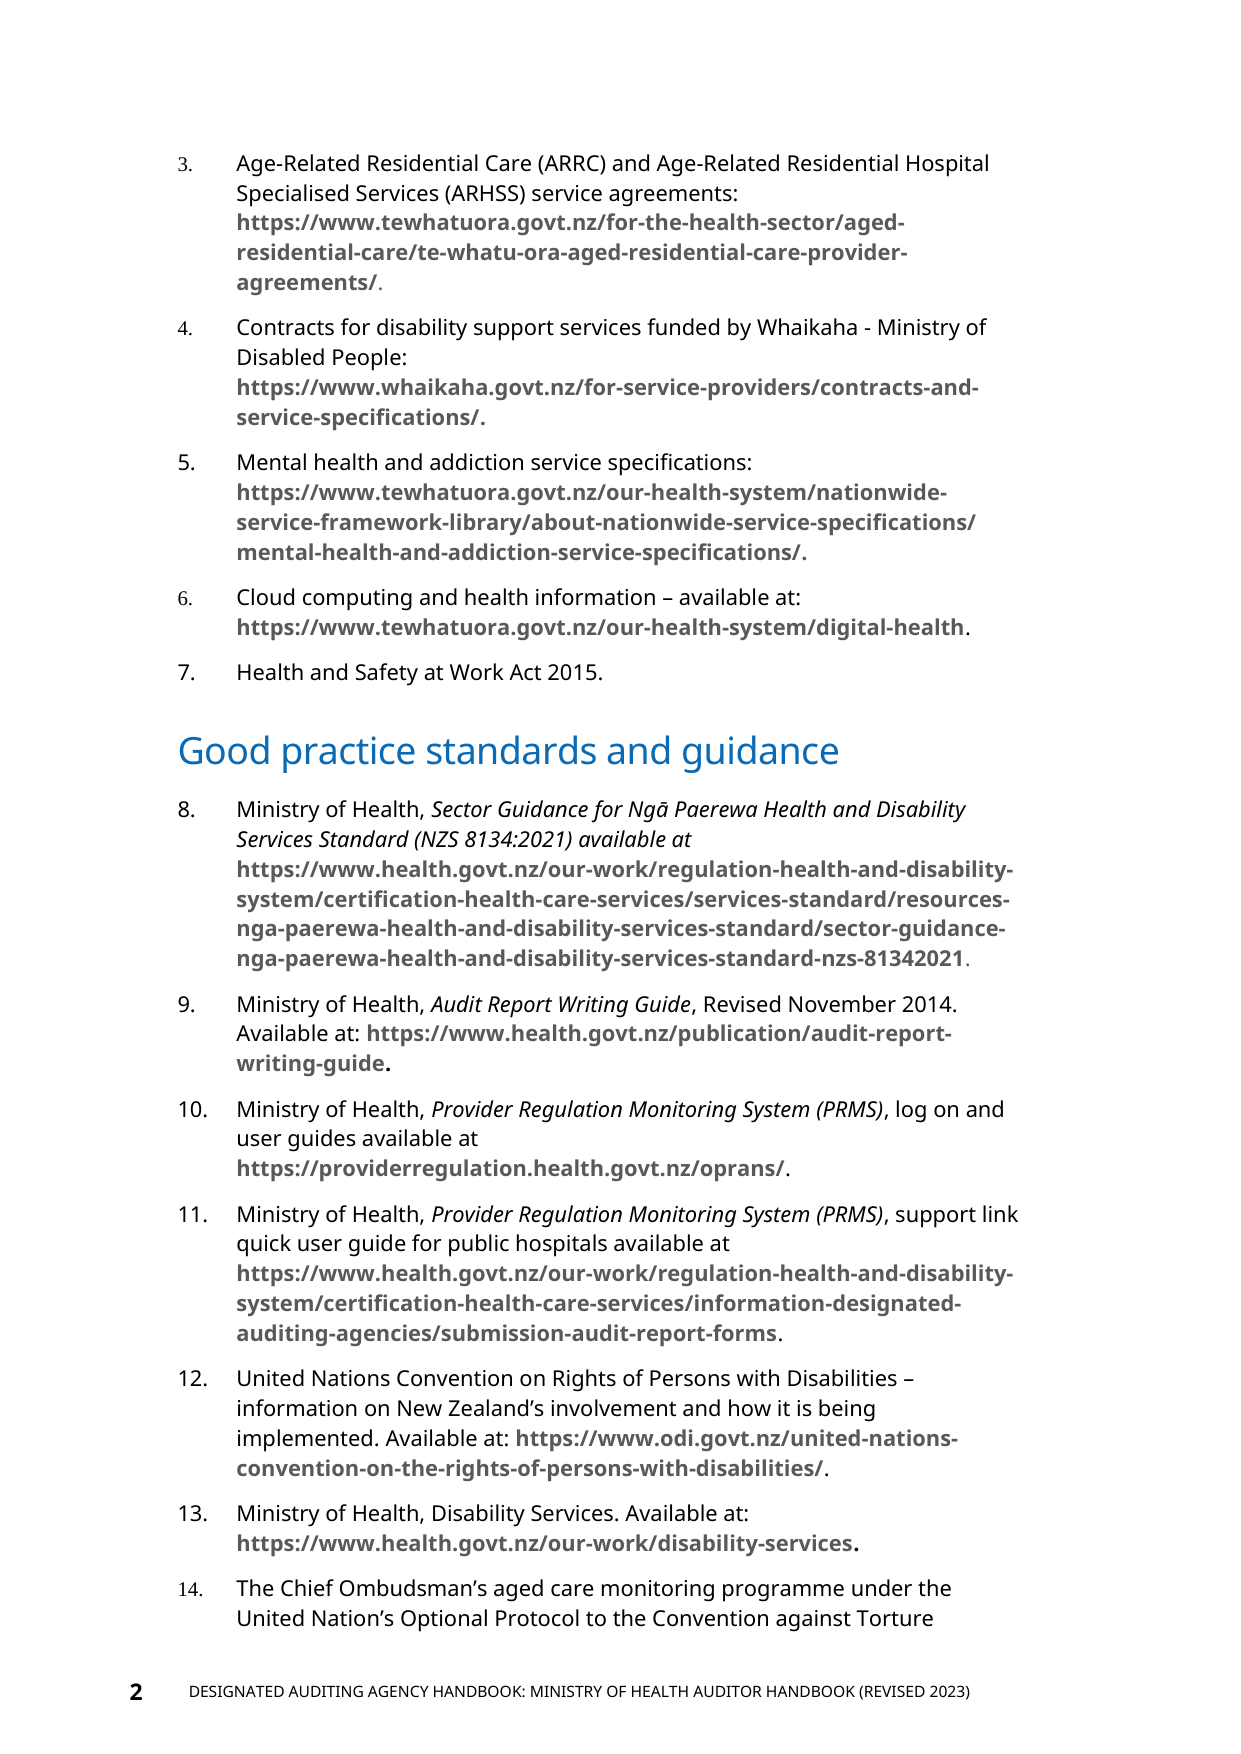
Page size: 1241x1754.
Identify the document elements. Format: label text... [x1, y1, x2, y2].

text Cloud computing and health information – available at: https://www.tewhatuora.govt.nz/our-health-system/digital-health. [177, 582, 1019, 641]
text Ministry of Health, Provider Regulation Monitoring System (PRMS), log on and user guides available at https://providerregulation.health.govt.nz/oprans/. [177, 1093, 1019, 1183]
text Ministry of Health, Sector Guidance for Ngā Paerewa Health and Disability Services Standard (NZS 8134:2021) available at https://www.health.govt.nz/our-work/regulation-health-and-disability-system/certification-health-care-services/services-standard/resources-nga-paerewa-health-and-disability-services-standard/sector-guidance-nga-paerewa-health-and-disability-services-standard-nzs-81342021. [177, 794, 1019, 973]
text Contracts for disability support services funded by Whaikaha - Ministry of Disabled People: https://www.whaikaha.govt.nz/for-service-providers/contracts-and-service-specifications/. [177, 312, 1019, 431]
text Ministry of Health, Audit Report Writing Guide, Revised November 2014. Available at: https://www.health.govt.nz/publication/audit-report-writing-guide. [177, 988, 1019, 1078]
text Health and Safety at Work Act 2015. [177, 657, 1019, 687]
text Age-Related Residential Care (ARRC) and Age-Related Residential Hospital Specialised Services (ARHSS) service agreements: https://www.tewhatuora.govt.nz/for-the-health-sector/aged-residential-care/te-whatu-ora-aged-residential-care-provider-agreements/. [177, 148, 1019, 297]
subtitle Good practice standards and guidance [177, 724, 1019, 775]
text Ministry of Health, Disability Services. Available at: https://www.health.govt.nz/our-work/disability-services. [177, 1498, 1019, 1557]
text Ministry of Health, Provider Regulation Monitoring System (PRMS), support link quick user guide for public hospitals available at https://www.health.govt.nz/our-work/regulation-health-and-disability-system/certification-health-care-services/information-designated-auditing-agencies/submission-audit-report-forms. [177, 1198, 1019, 1347]
text United Nations Convention on Rights of Persons with Disabilities – information on New Zealand’s involvement and how it is being implemented. Available at: https://www.odi.govt.nz/united-nations-convention-on-the-rights-of-persons-with-disabilities/. [177, 1363, 1019, 1482]
text Mental health and addiction service specifications: https://www.tewhatuora.govt.nz/our-health-system/nationwide-service-framework-library/about-nationwide-service-specifications/mental-health-and-addiction-service-specifications/. [177, 447, 1019, 566]
